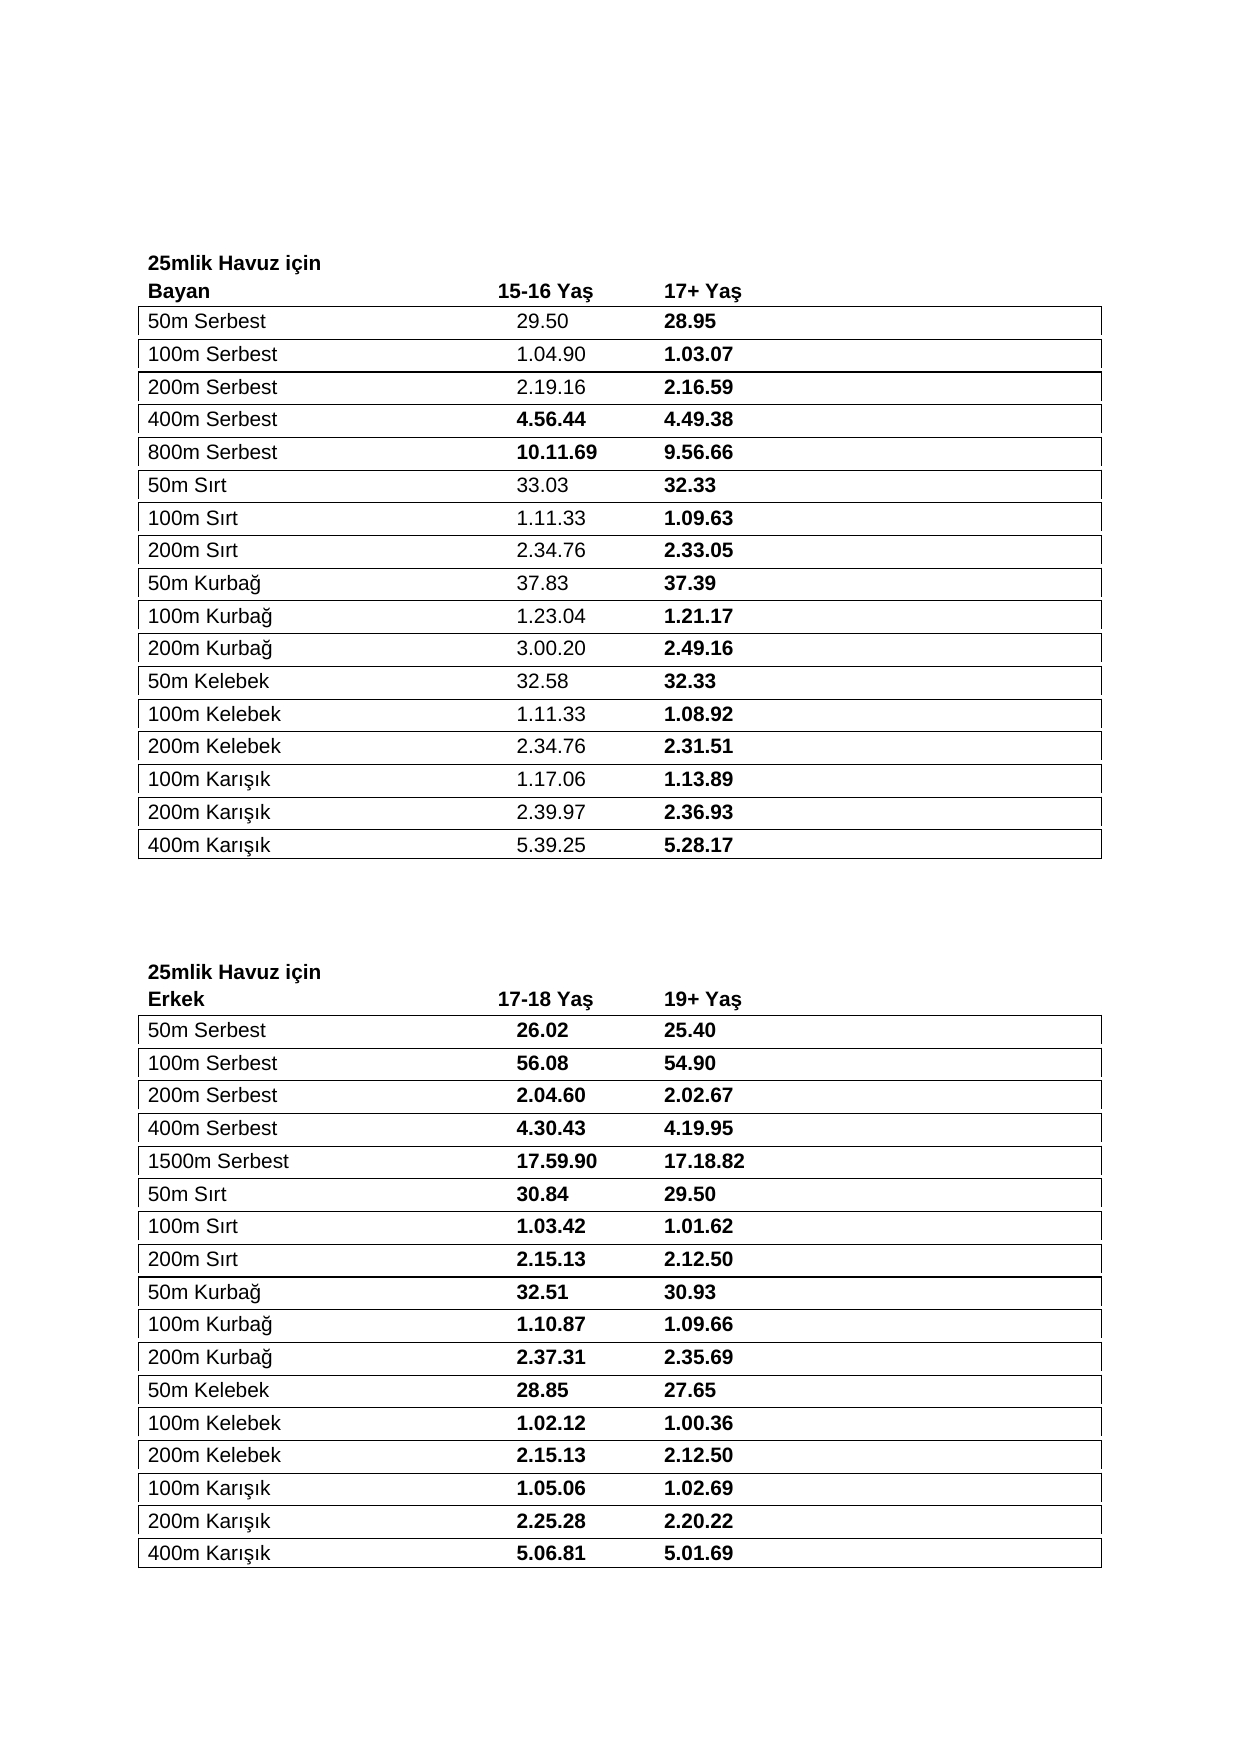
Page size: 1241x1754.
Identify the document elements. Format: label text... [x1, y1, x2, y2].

text 400m Karışık 5.06.81 5.01.69 [139, 1539, 1101, 1567]
text 100m Karışık 1.17.06 1.13.89 [139, 765, 1101, 793]
text Bayan 15-16 Yaş 17+ Yaş [148, 278, 1093, 302]
text 25mlik Havuz için [148, 960, 1093, 984]
text 50m Kelebek 28.85 27.65 [139, 1376, 1101, 1404]
text 200m Serbest 2.19.16 2.16.59 [139, 373, 1101, 401]
text 400m Serbest 4.56.44 4.49.38 [139, 405, 1101, 433]
text 100m Kurbağ 1.23.04 1.21.17 [139, 601, 1101, 629]
text 200m Karışık 2.25.28 2.20.22 [139, 1506, 1101, 1534]
text 200m Kurbağ 3.00.20 2.49.16 [139, 634, 1101, 662]
text Erkek 17-18 Yaş 19+ Yaş [148, 987, 1093, 1011]
text 100m Kelebek 1.02.12 1.00.36 [139, 1408, 1101, 1436]
text 400m Serbest 4.30.43 4.19.95 [139, 1114, 1101, 1142]
text 50m Kurbağ 32.51 30.93 [139, 1278, 1101, 1306]
text 200m Kurbağ 2.37.31 2.35.69 [139, 1343, 1101, 1371]
text 200m Karışık 2.39.97 2.36.93 [139, 798, 1101, 826]
text 50m Sırt 33.03 32.33 [139, 471, 1101, 499]
text 200m Sırt 2.15.13 2.12.50 [139, 1245, 1101, 1273]
text 50m Serbest 29.50 28.95 [139, 307, 1101, 335]
text 25mlik Havuz için [148, 251, 1093, 275]
text 100m Serbest 1.04.90 1.03.07 [139, 340, 1101, 368]
text 1500m Serbest 17.59.90 17.18.82 [139, 1147, 1101, 1175]
text 50m Sırt 30.84 29.50 [139, 1179, 1101, 1207]
text 50m Kurbağ 37.83 37.39 [139, 569, 1101, 597]
text 200m Kelebek 2.15.13 2.12.50 [139, 1441, 1101, 1469]
text 100m Karışık 1.05.06 1.02.69 [139, 1474, 1101, 1502]
text 100m Sırt 1.03.42 1.01.62 [139, 1212, 1101, 1240]
text 200m Serbest 2.04.60 2.02.67 [139, 1081, 1101, 1109]
text 100m Kelebek 1.11.33 1.08.92 [139, 700, 1101, 728]
text 400m Karışık 5.39.25 5.28.17 [139, 830, 1101, 858]
text 100m Kurbağ 1.10.87 1.09.66 [139, 1310, 1101, 1338]
text 800m Serbest 10.11.69 9.56.66 [139, 438, 1101, 466]
text 200m Sırt 2.34.76 2.33.05 [139, 536, 1101, 564]
text 200m Kelebek 2.34.76 2.31.51 [139, 732, 1101, 760]
text 50m Kelebek 32.58 32.33 [139, 667, 1101, 695]
text 100m Sırt 1.11.33 1.09.63 [139, 503, 1101, 531]
text 100m Serbest 56.08 54.90 [139, 1049, 1101, 1077]
text 50m Serbest 26.02 25.40 [139, 1016, 1101, 1044]
